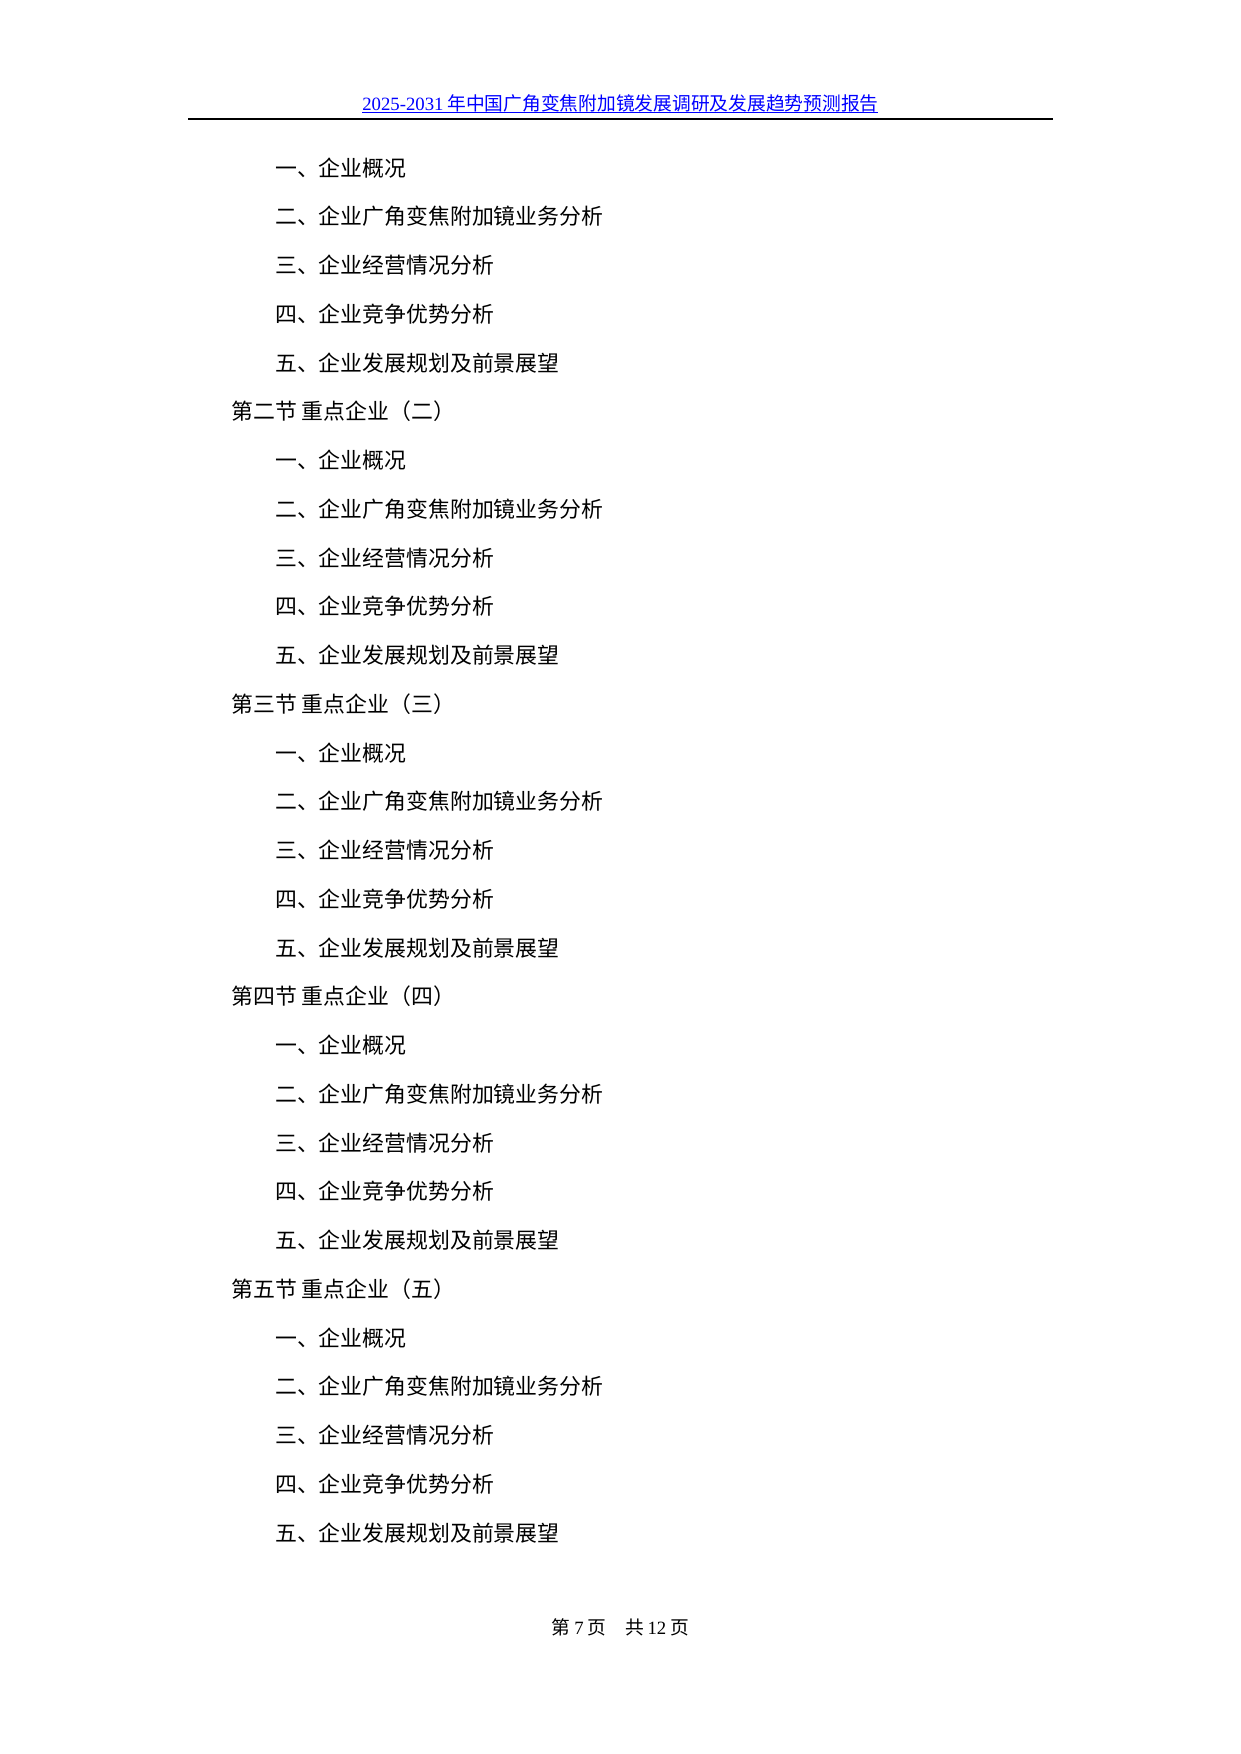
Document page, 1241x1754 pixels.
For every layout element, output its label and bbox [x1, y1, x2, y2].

text [187, 150, 1053, 1548]
